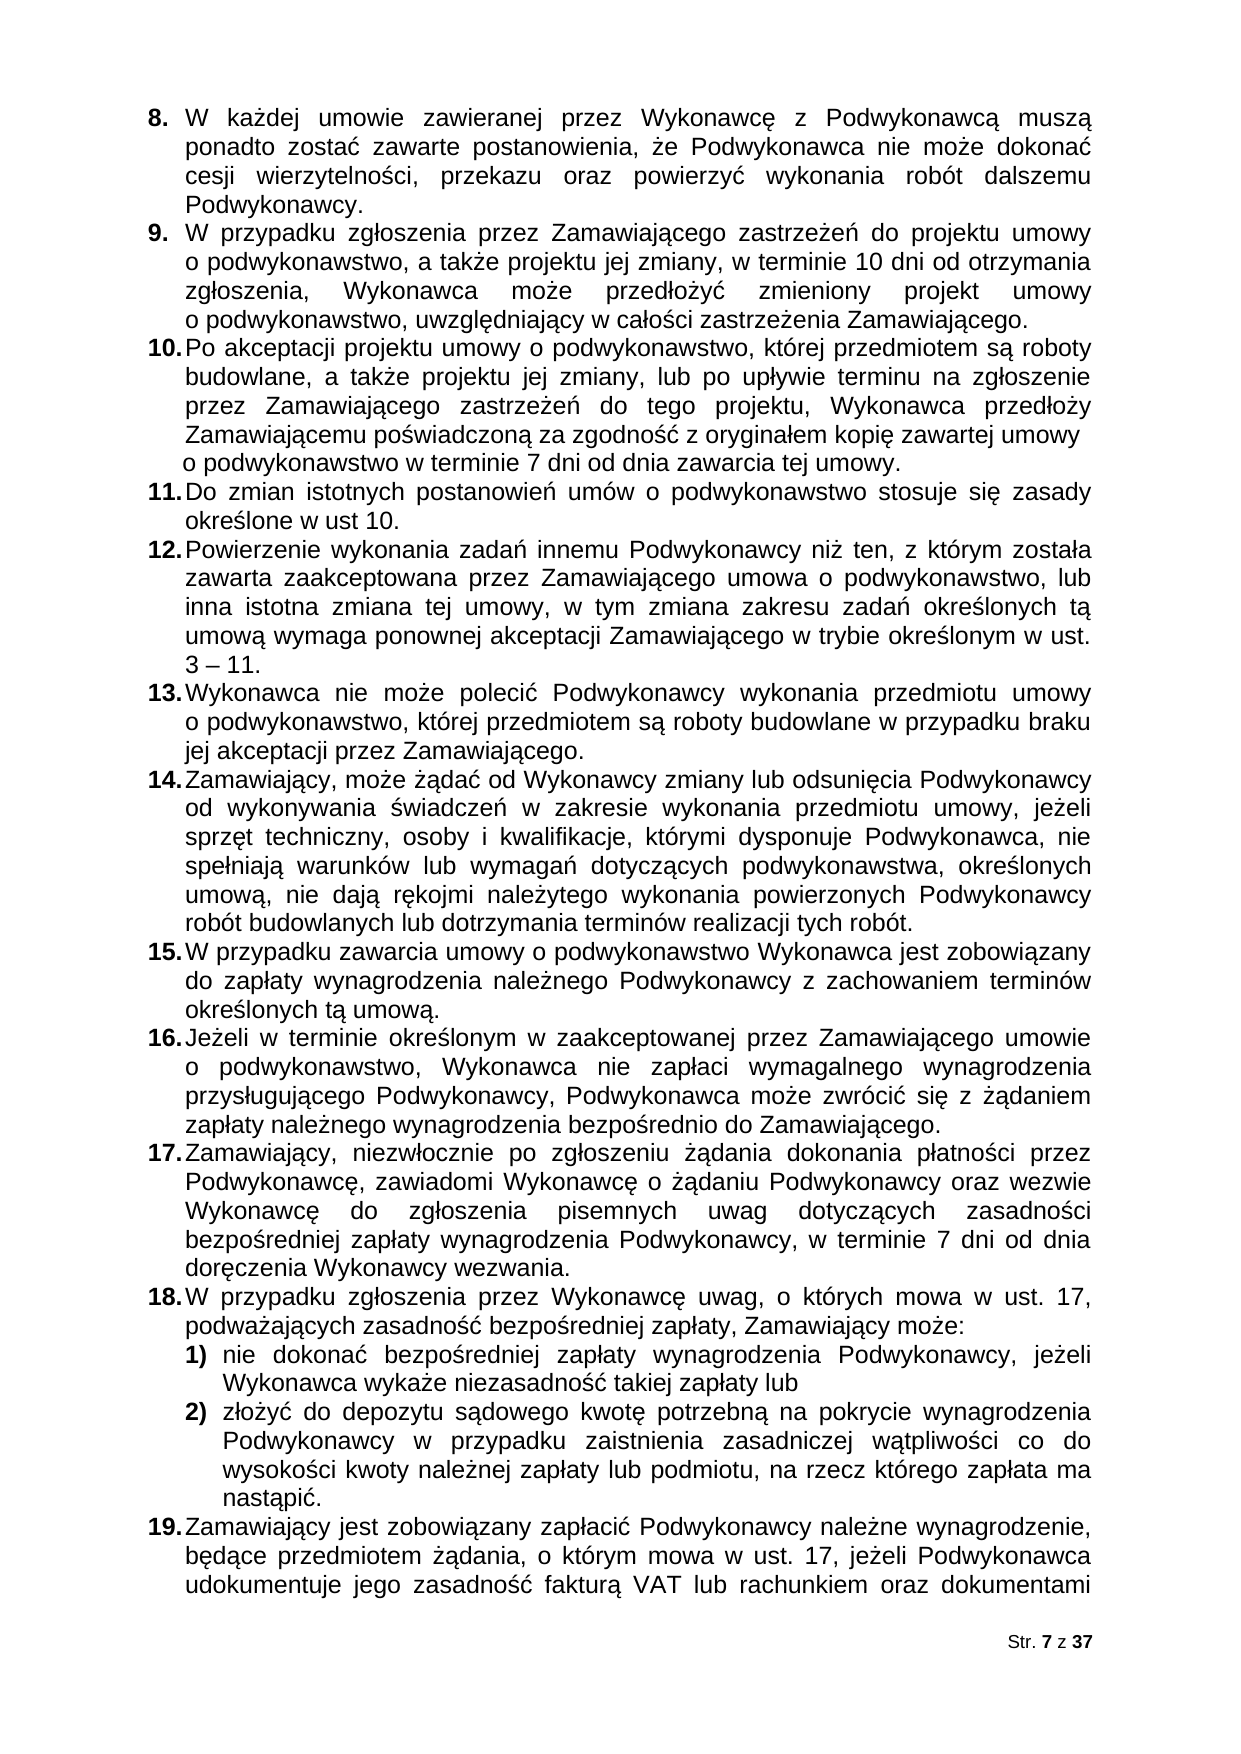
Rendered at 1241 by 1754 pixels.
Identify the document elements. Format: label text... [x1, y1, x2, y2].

list Po akceptacji projektu umowy o podwykonawstwo, której przedmiotem są roboty budowlane, a także projektu jej zmiany, lub po upływie terminu na zgłoszenie przez Zamawiającego zastrzeżeń do tego projektu, Wykonawca przedłoży Zamawiającemu poświadczoną za zgodność z oryginałem kopię zawartej umowy [148, 333, 1093, 448]
text o podwykonawstwo w terminie 7 dni od dnia zawarcia tej umowy. [148, 448, 1093, 477]
list Wykonawca nie może polecić Podwykonawcy wykonania przedmiotu umowy o podwykonawstwo, której przedmiotem są roboty budowlane w przypadku braku jej akceptacji przez Zamawiającego. [148, 678, 1093, 765]
list Do zmian istotnych postanowień umów o podwykonawstwo stosuje się zasady określone w ust 10. [148, 477, 1093, 535]
list W każdej umowie zawieranej przez Wykonawcę z Podwykonawcą muszą ponadto zostać zawarte postanowienia, że Podwykonawca nie może dokonać cesji wierzytelności, przekazu oraz powierzyć wykonania robót dalszemu Podwykonawcy. [148, 103, 1093, 218]
list Zamawiający, może żądać od Wykonawcy zmiany lub odsunięcia Podwykonawcy od wykonywania świadczeń w zakresie wykonania przedmiotu umowy, jeżeli sprzęt techniczny, osoby i kwalifikacje, którymi dysponuje Podwykonawca, nie spełniają warunków lub wymagań dotyczących podwykonawstwa, określonych umową, nie dają rękojmi należytego wykonania powierzonych Podwykonawcy robót budowlanych lub dotrzymania terminów realizacji tych robót. [148, 765, 1093, 937]
list W przypadku zgłoszenia przez Zamawiającego zastrzeżeń do projektu umowy o podwykonawstwo, a także projektu jej zmiany, w terminie 10 dni od otrzymania zgłoszenia, Wykonawca może przedłożyć zmieniony projekt umowy o podwykonawstwo, uwzględniający w całości zastrzeżenia Zamawiającego. [148, 218, 1093, 333]
list W przypadku zawarcia umowy o podwykonawstwo Wykonawca jest zobowiązany do zapłaty wynagrodzenia należnego Podwykonawcy z zachowaniem terminów określonych tą umową. [148, 937, 1093, 1023]
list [148, 1512, 1093, 1598]
list W przypadku zgłoszenia przez Wykonawcę uwag, o których mowa w ust. 17, podważających zasadność bezpośredniej zapłaty, Zamawiający może: [148, 1282, 1093, 1340]
list Jeżeli w terminie określonym w zaakceptowanej przez Zamawiającego umowie o podwykonawstwo, Wykonawca nie zapłaci wymagalnego wynagrodzenia przysługującego Podwykonawcy, Podwykonawca może zwrócić się z żądaniem zapłaty należnego wynagrodzenia bezpośrednio do Zamawiającego. [148, 1023, 1093, 1138]
list Powierzenie wykonania zadań innemu Podwykonawcy niż ten, z którym została zawarta zaakceptowana przez Zamawiającego umowa o podwykonawstwo, lub inna istotna zmiana tej umowy, w tym zmiana zakresu zadań określonych tą umową wymaga ponownej akceptacji Zamawiającego w trybie określonym w ust. 3 – 11. [148, 535, 1093, 678]
list złożyć do depozytu sądowego kwotę potrzebną na pokrycie wynagrodzenia Podwykonawcy w przypadku zaistnienia zasadniczej wątpliwości co do wysokości kwoty należnej zapłaty lub podmiotu, na rzecz którego zapłata ma nastąpić. [185, 1397, 1093, 1512]
list nie dokonać bezpośredniej zapłaty wynagrodzenia Podwykonawcy, jeżeli Wykonawca wykaże niezasadność takiej zapłaty lub [185, 1340, 1093, 1397]
list Zamawiający, niezwłocznie po zgłoszeniu żądania dokonania płatności przez Podwykonawcę, zawiadomi Wykonawcę o żądaniu Podwykonawcy oraz wezwie Wykonawcę do zgłoszenia pisemnych uwag dotyczących zasadności bezpośredniej zapłaty wynagrodzenia Podwykonawcy, w terminie 7 dni od dnia doręczenia Wykonawcy wezwania. [148, 1138, 1093, 1282]
